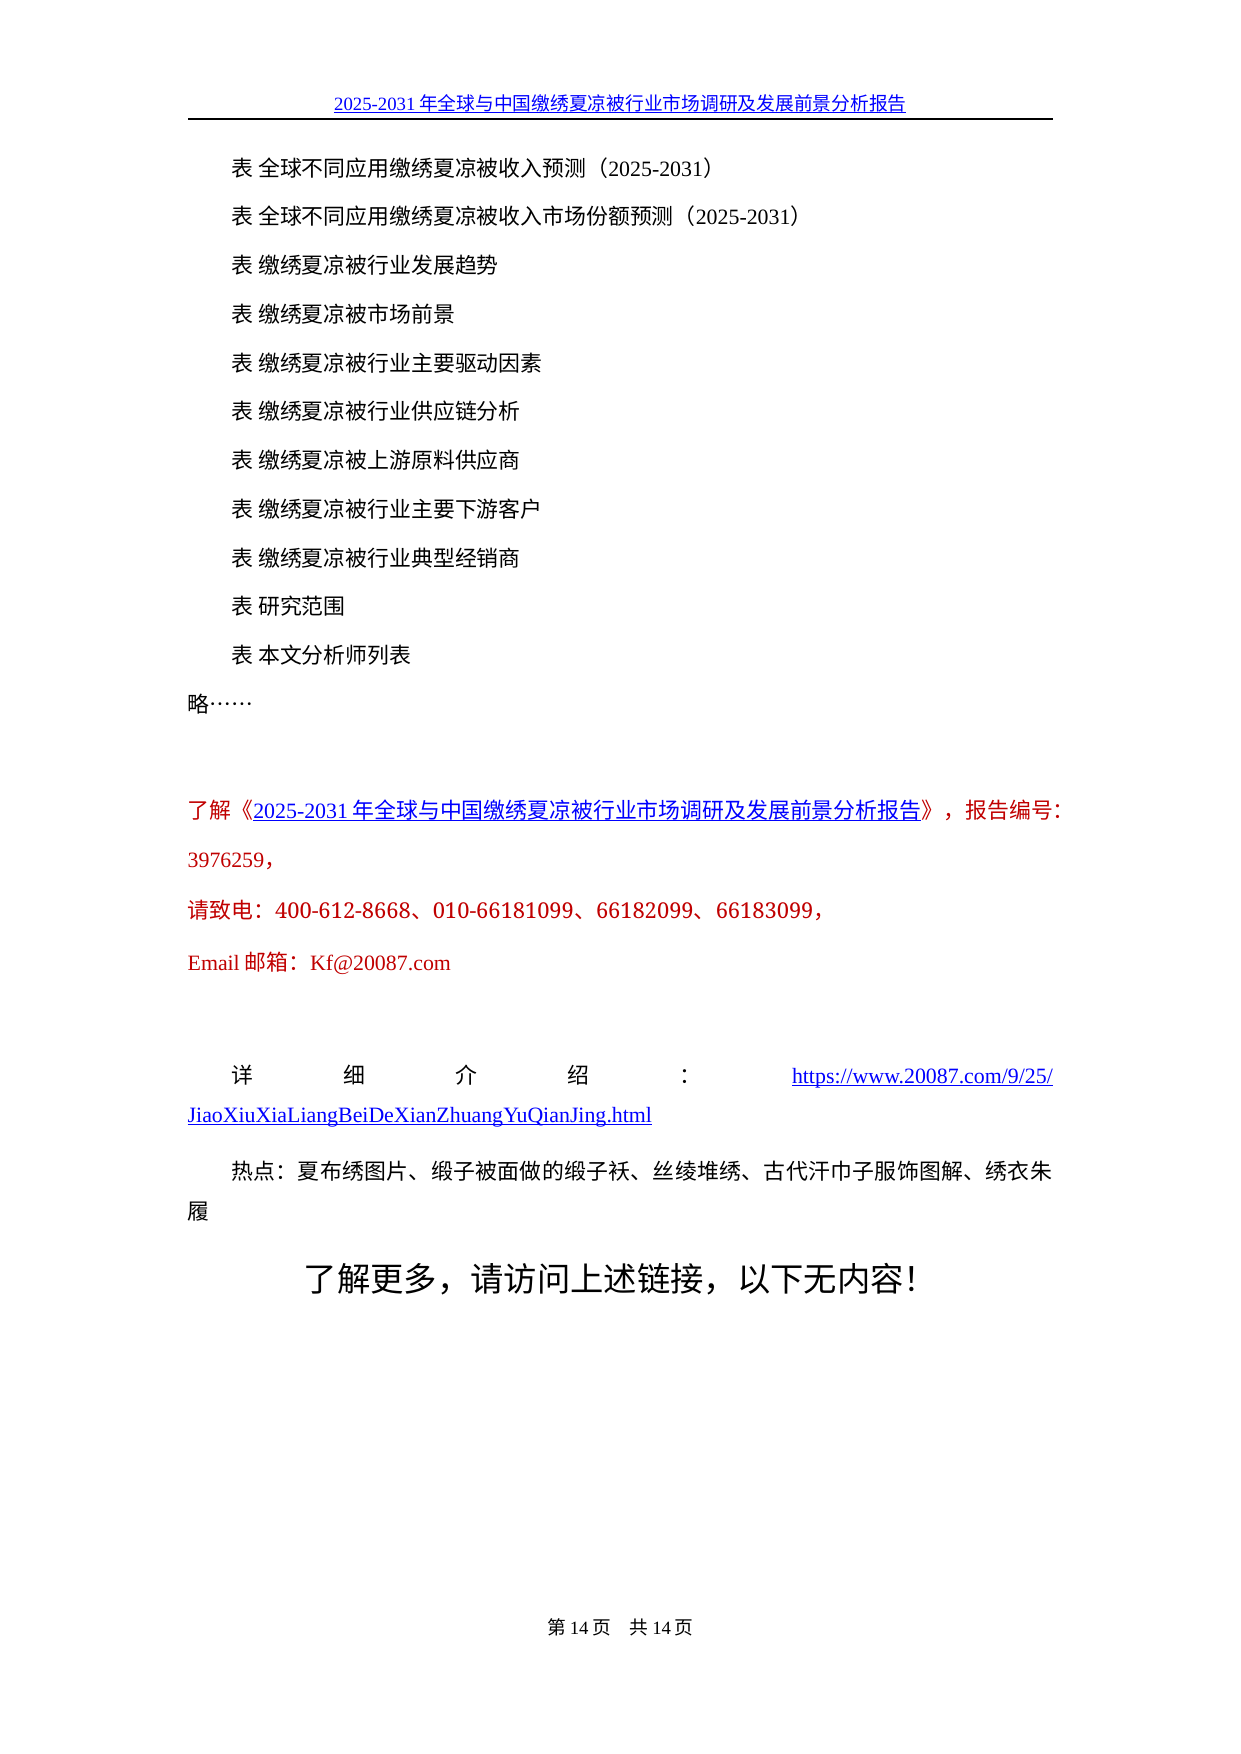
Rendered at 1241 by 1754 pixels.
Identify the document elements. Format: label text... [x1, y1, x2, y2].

title 了解更多，请访问上述链接，以下无内容！ [187, 1244, 1053, 1309]
text 详细介绍：https://www.20087.com/9/25/JiaoXiuXiaLiangBeiDeXianZhuangYuQianJing.html [187, 1058, 1053, 1131]
text 了解《2025-2031年全球与中国缴绣夏凉被行业市场调研及发展前景分析报告》，报告编号：3976259， [187, 793, 1053, 874]
text Email邮箱：Kf@20087.com [187, 945, 1053, 977]
text 热点：夏布绣图片、缎子被面做的缎子袄、丝绫堆绣、古代汗巾子服饰图解、绣衣朱履 [187, 1153, 1053, 1226]
text 请致电：400-612-8668、010-66181099、66182099、66183099， [187, 893, 1053, 926]
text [187, 150, 1053, 719]
